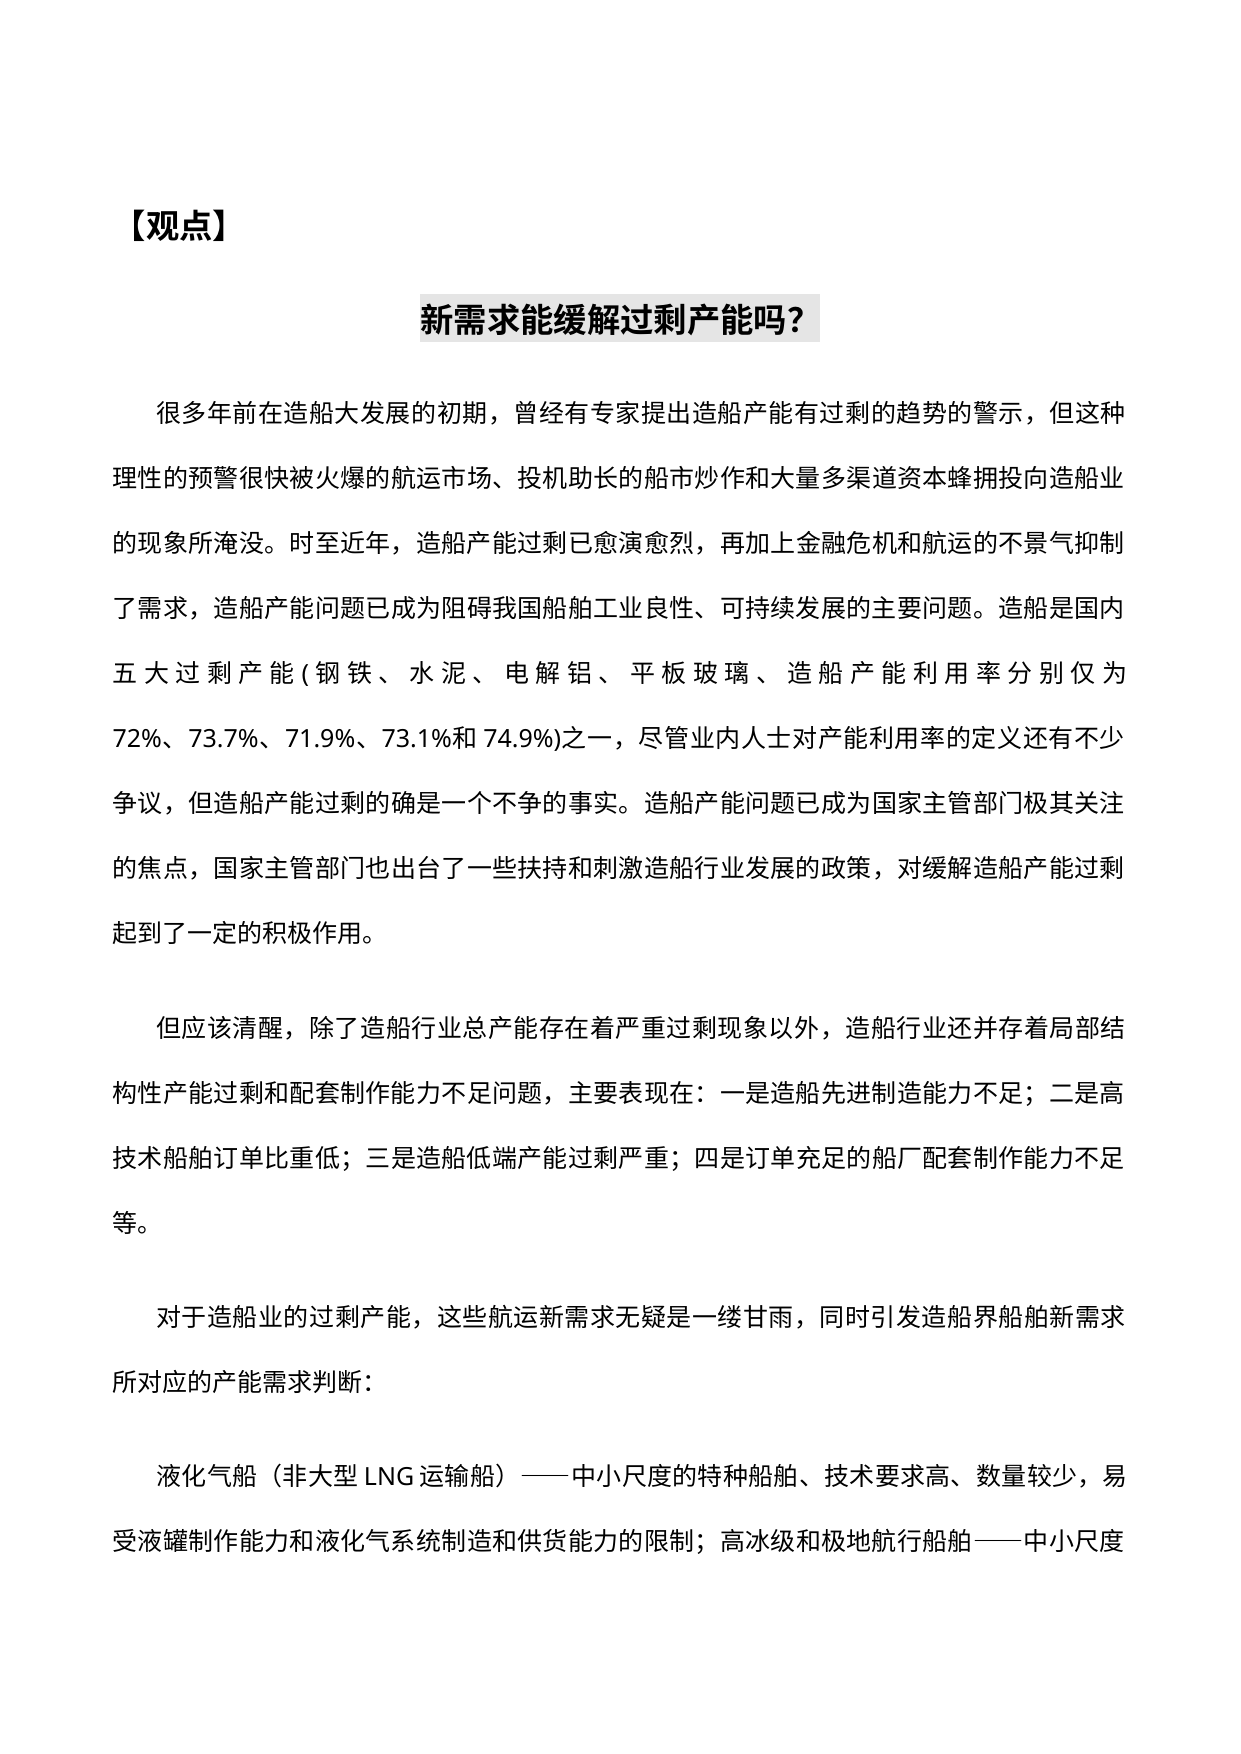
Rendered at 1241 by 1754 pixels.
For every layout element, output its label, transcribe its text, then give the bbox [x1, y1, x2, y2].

text 【观点】 [112, 191, 1128, 256]
text 但应该清醒，除了造船行业总产能存在着严重过剩现象以外，造船行业还并存着局部结构性产能过剩和配套制作能力不足问题，主要表现在：一是造船先进制造能力不足；二是高技术船舶订单比重低；三是造船低端产能过剩严重；四是订单充足的船厂配套制作能力不足等。 [112, 994, 1128, 1254]
text 对于造船业的过剩产能，这些航运新需求无疑是一缕甘雨，同时引发造船界船舶新需求所对应的产能需求判断： [112, 1283, 1128, 1413]
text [112, 1442, 1128, 1572]
text 新需求能缓解过剩产能吗？ [112, 285, 1128, 350]
text 很多年前在造船大发展的初期，曾经有专家提出造船产能有过剩的趋势的警示，但这种理性的预警很快被火爆的航运市场、投机助长的船市炒作和大量多渠道资本蜂拥投向造船业的现象所淹没。时至近年，造船产能过剩已愈演愈烈，再加上金融危机和航运的不景气抑制了需求，造船产能问题已成为阻碍我国船舶工业良性、可持续发展的主要问题。造船是国内五大过剩产能(钢铁、水泥、电解铝、平板玻璃、造船产能利用率分别仅为72%、73.7%、71.9%、73.1%和74.9%)之一，尽管业内人士对产能利用率的定义还有不少争议，但造船产能过剩的确是一个不争的事实。造船产能问题已成为国家主管部门极其关注的焦点，国家主管部门也出台了一些扶持和刺激造船行业发展的政策，对缓解造船产能过剩起到了一定的积极作用。 [112, 379, 1128, 964]
